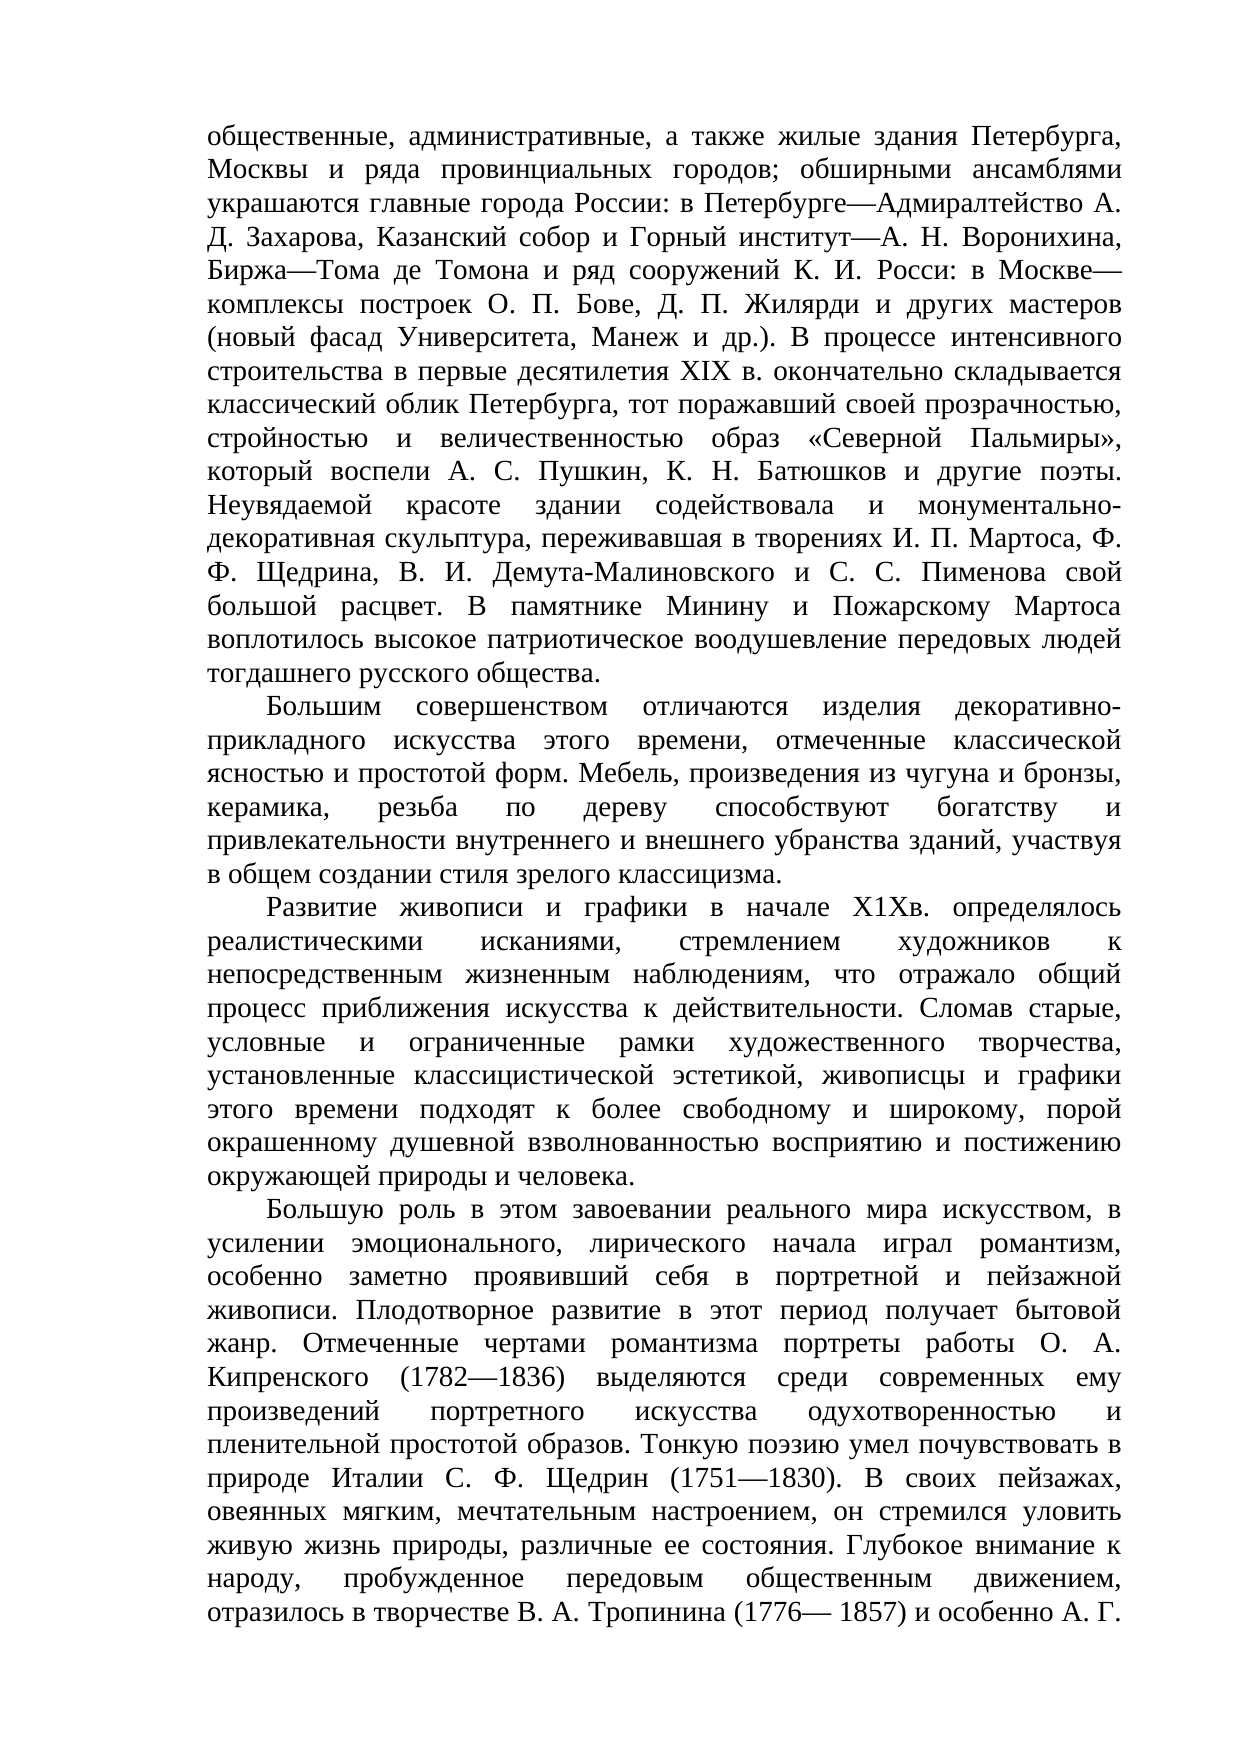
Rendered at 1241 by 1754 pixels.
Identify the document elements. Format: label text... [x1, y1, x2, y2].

text Большим совершенством отличаются изделия декоративно-прикладного искусства этого времени, отмеченные классической ясностью и простотой форм. Мебель, произведения из чугуна и бронзы, керамика, резьба по дереву способствуют богатству и привлекательности внутреннего и внешнего убранства зданий, участвуя в общем создании стиля зрелого классицизма. [207, 688, 1122, 889]
text Развитие живописи и графики в начале Х1Хв. определялось реалистическими исканиями, стремлением художников к непосредственным жизненным наблюдениям, что отражало общий процесс приближения искусства к действительности. Сломав старые, условные и ограниченные рамки художественного творчества, установленные классицистической эстетикой, живописцы и графики этого времени подходят к более свободному и широкому, порой окрашенному душевной взволнованностью восприятию и постижению окружающей природы и человека. [207, 889, 1122, 1191]
